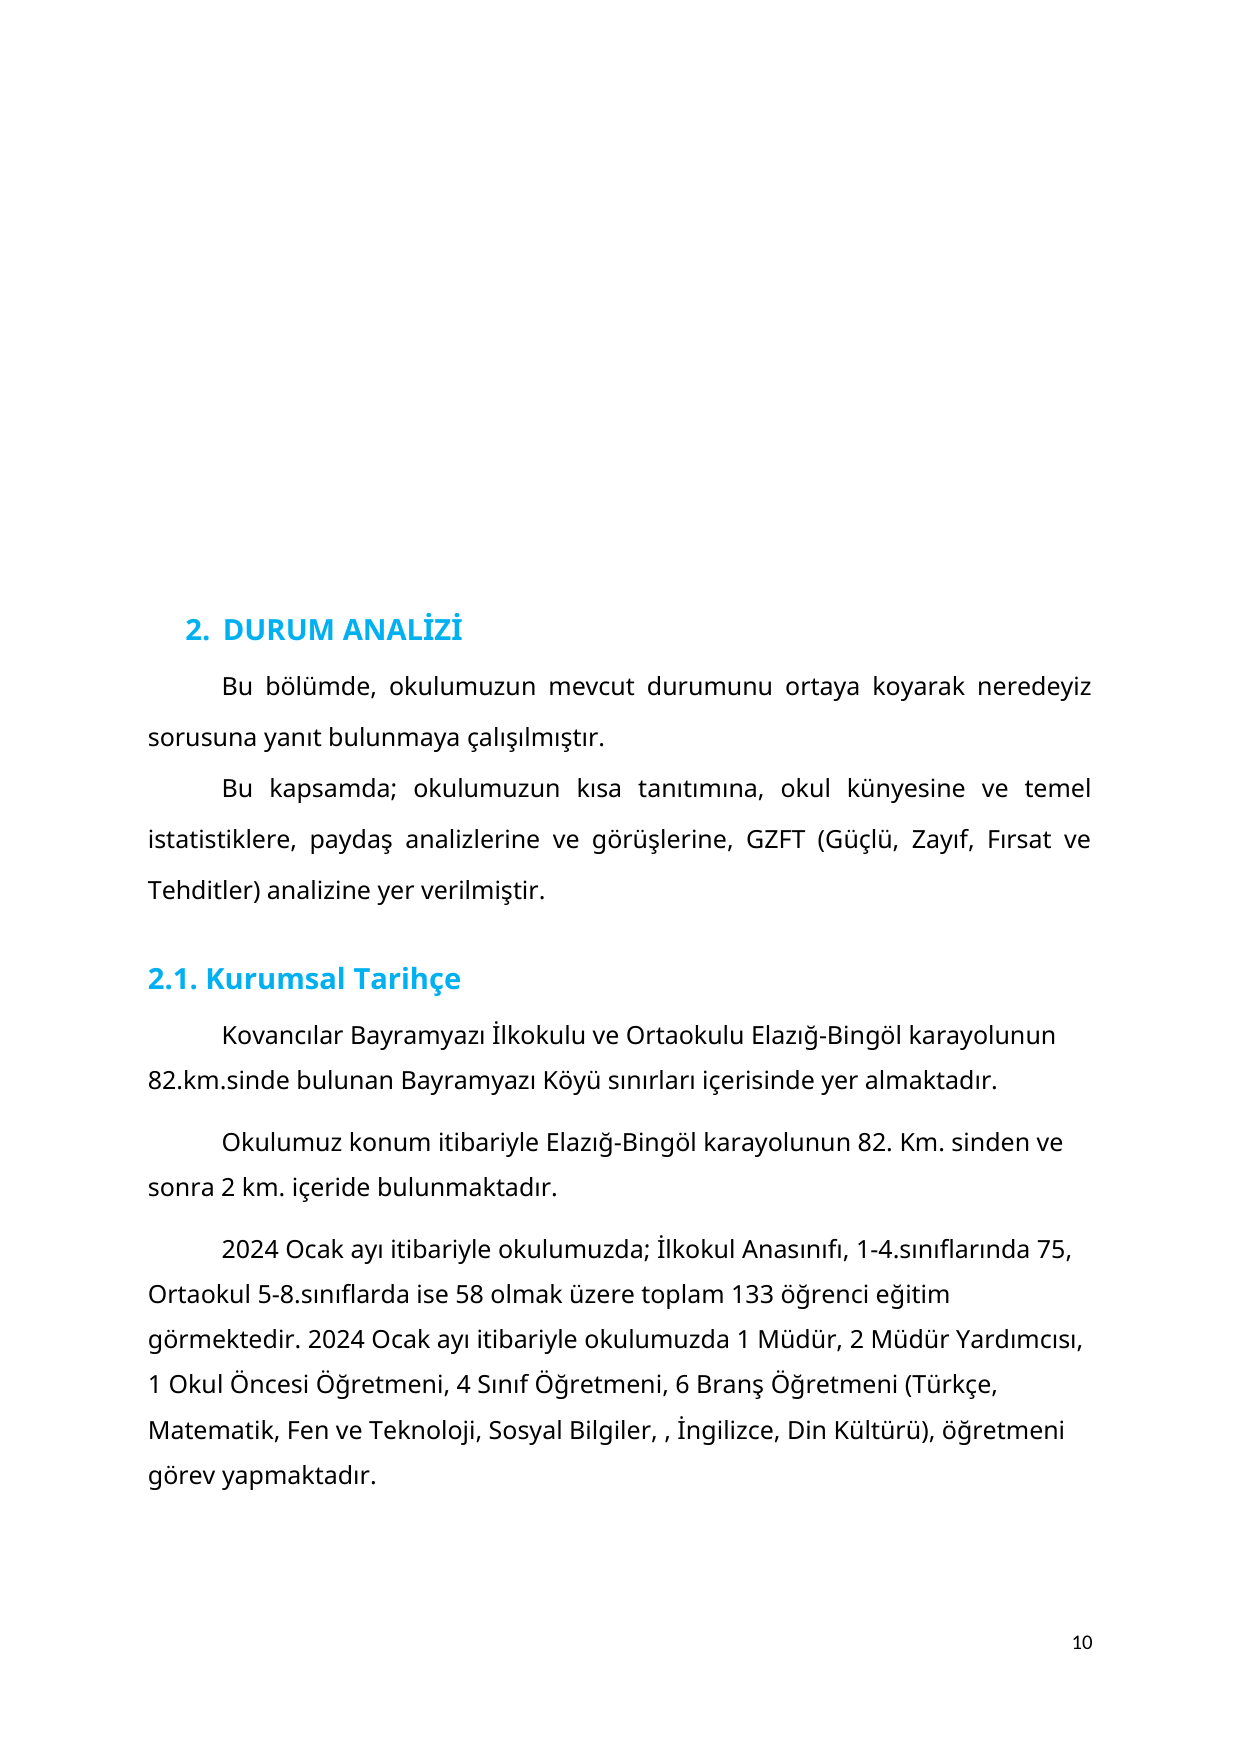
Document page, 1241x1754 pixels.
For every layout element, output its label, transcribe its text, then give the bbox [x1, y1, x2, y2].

text Bu kapsamda; okulumuzun kısa tanıtımına, okul künyesine ve temel istatistiklere, paydaş analizlerine ve görüşlerine, GZFT (Güçlü, Zayıf, Fırsat ve Tehditler) analizine yer verilmiştir. [148, 771, 1092, 907]
text 2024 Ocak ayı itibariyle okulumuzda; İlkokul Anasınıfı, 1-4.sınıflarında 75, Ortaokul 5-8.sınıflarda ise 58 olmak üzere toplam 133 öğrenci eğitim görmektedir. 2024 Ocak ayı itibariyle okulumuzda 1 Müdür, 2 Müdür Yardımcısı, 1 Okul Öncesi Öğretmeni, 4 Sınıf Öğretmeni, 6 Branş Öğretmeni (Türkçe, Matematik, Fen ve Teknoloji, Sosyal Bilgiler, , İngilizce, Din Kültürü), öğretmeni görev yapmaktadır. [148, 1232, 1092, 1492]
text 2.1. Kurumsal Tarihçe [148, 958, 1092, 998]
text Okulumuz konum itibariyle Elazığ-Bingöl karayolunun 82. Km. sinden ve sonra 2 km. içeride bulunmaktadır. [148, 1124, 1092, 1204]
text Bu bölümde, okulumuzun mevcut durumunu ortaya koyarak neredeyiz sorusuna yanıt bulunmaya çalışılmıştır. [148, 669, 1092, 754]
list DURUM ANALİZİ [185, 609, 1092, 649]
text Kovancılar Bayramyazı İlkokulu ve Ortaokulu Elazığ-Bingöl karayolunun 82.km.sinde bulunan Bayramyazı Köyü sınırları içerisinde yer almaktadır. [148, 1017, 1092, 1097]
